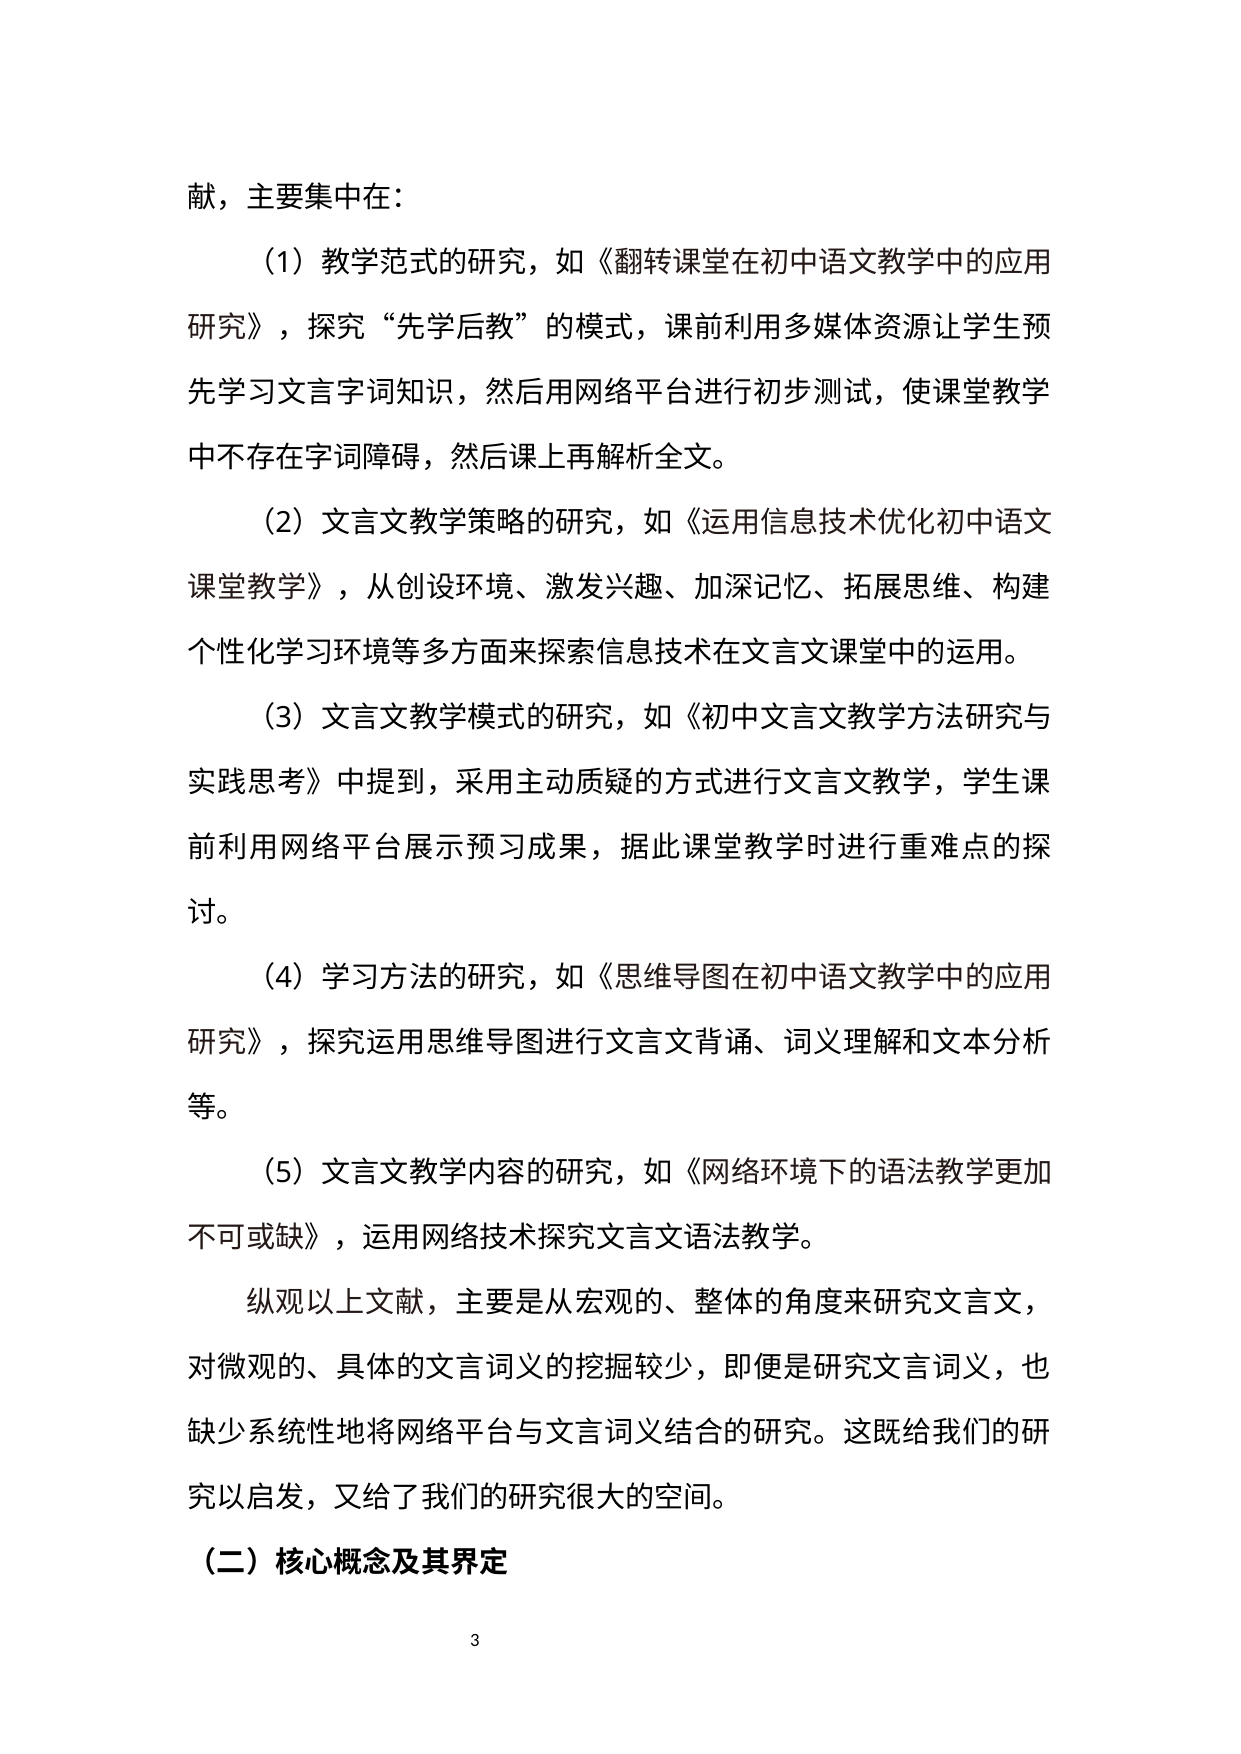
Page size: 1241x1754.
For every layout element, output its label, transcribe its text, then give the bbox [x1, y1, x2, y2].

text （3）文言文教学模式的研究，如《初中文言文教学方法研究与实践思考》中提到，采用主动质疑的方式进行文言文教学，学生课前利用网络平台展示预习成果，据此课堂教学时进行重难点的探讨。 [187, 682, 1053, 942]
text （1）教学范式的研究，如《翻转课堂在初中语文教学中的应用研究》，探究“先学后教”的模式，课前利用多媒体资源让学生预先学习文言字词知识，然后用网络平台进行初步测试，使课堂教学中不存在字词障碍，然后课上再解析全文。 [187, 227, 1053, 487]
text 纵观以上文献，主要是从宏观的、整体的角度来研究文言文，对微观的、具体的文言词义的挖掘较少，即便是研究文言词义，也缺少系统性地将网络平台与文言词义结合的研究。这既给我们的研究以启发，又给了我们的研究很大的空间。 [187, 1267, 1053, 1527]
text （4）学习方法的研究，如《思维导图在初中语文教学中的应用研究》，探究运用思维导图进行文言文背诵、词义理解和文本分析等。 [187, 942, 1053, 1137]
text （5）文言文教学内容的研究，如《网络环境下的语法教学更加不可或缺》，运用网络技术探究文言文语法教学。 [187, 1137, 1053, 1267]
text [187, 162, 1053, 227]
text （二）核心概念及其界定 [187, 1527, 1053, 1592]
text （2）文言文教学策略的研究，如《运用信息技术优化初中语文课堂教学》，从创设环境、激发兴趣、加深记忆、拓展思维、构建个性化学习环境等多方面来探索信息技术在文言文课堂中的运用。 [187, 487, 1053, 682]
